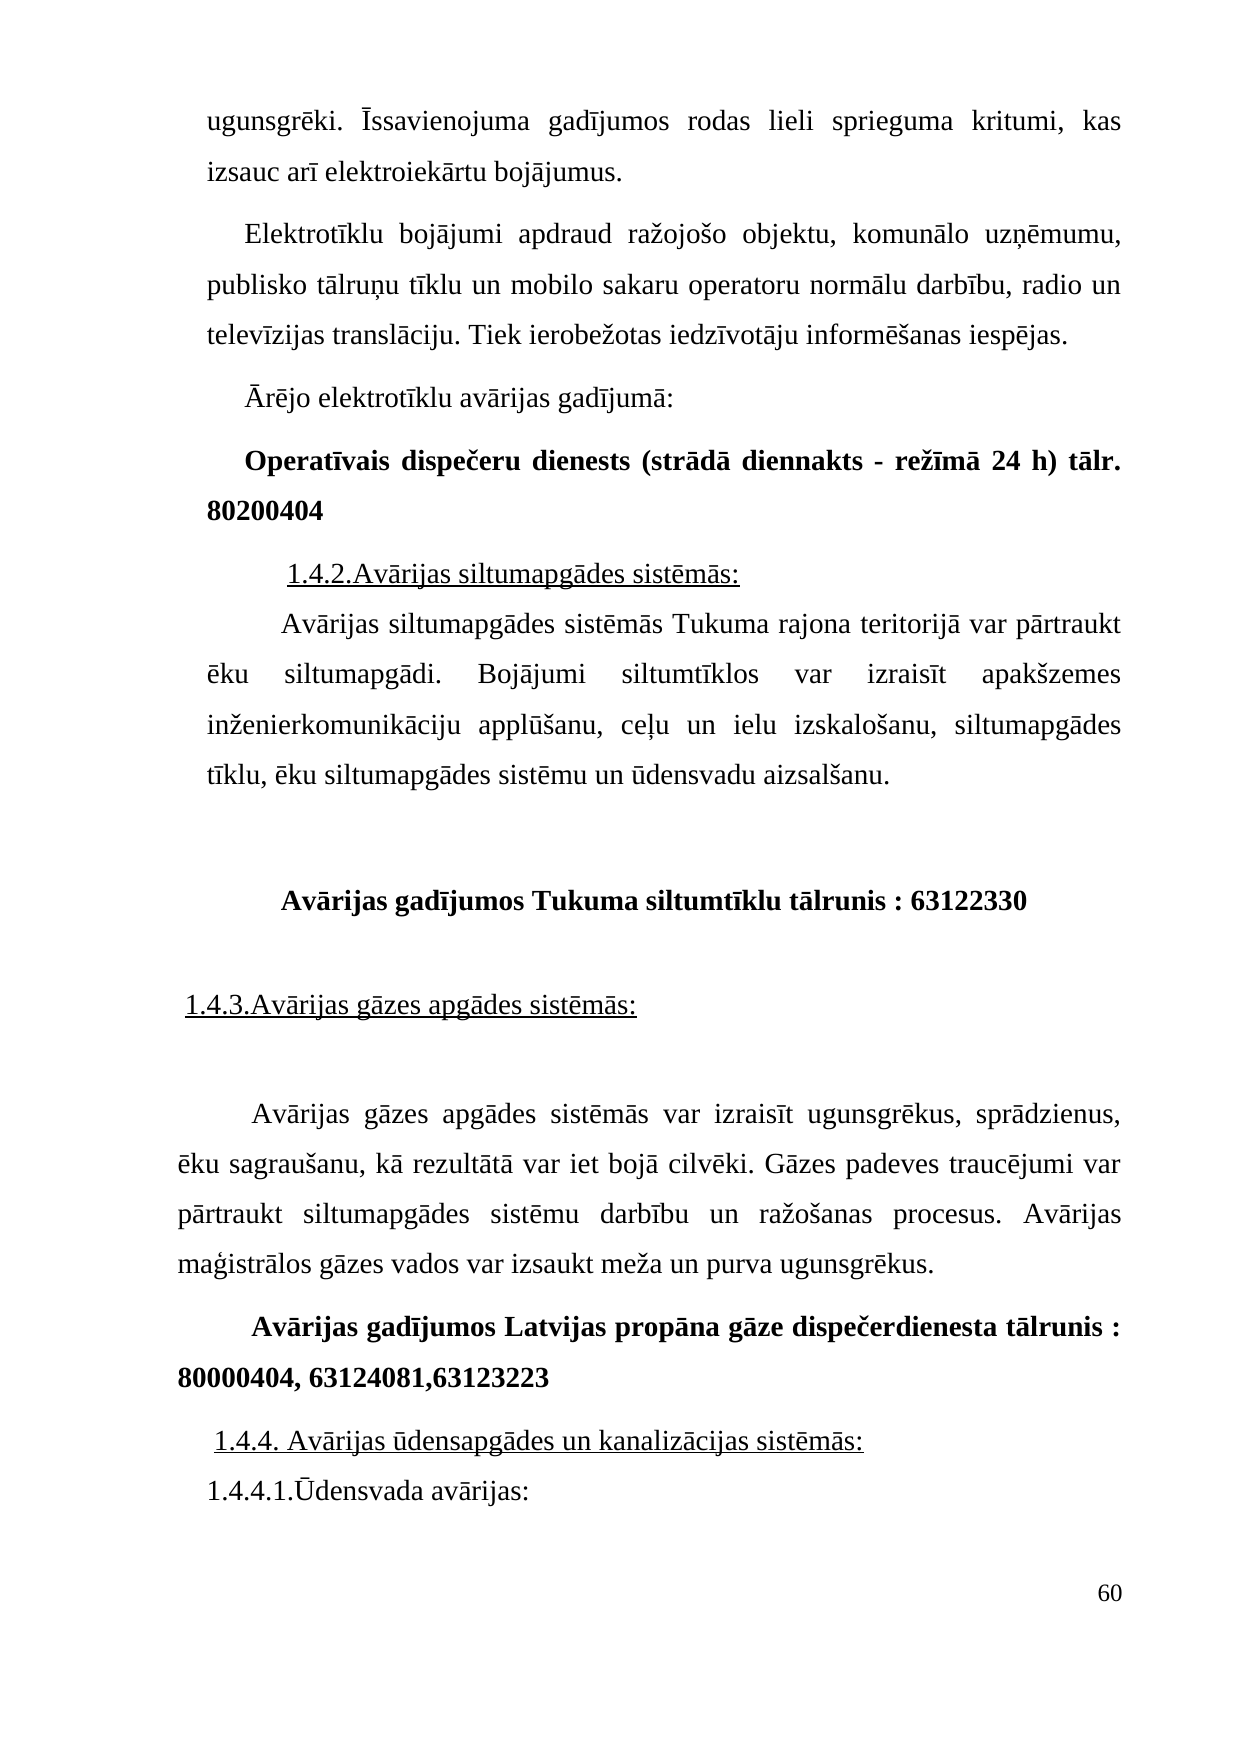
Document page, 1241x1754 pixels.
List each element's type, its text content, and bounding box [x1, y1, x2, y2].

text Avārijas gadījumos Tukuma siltumtīklu tālrunis : 63122330 [207, 883, 1122, 916]
text Avārijas gāzes apgādes sistēmās var izraisīt ugunsgrēkus, sprādzienus, ēku sagraušanu, kā rezultātā var iet bojā cilvēki. Gāzes padeves traucējumi var pārtraukt siltumapgādes sistēmu darbību un ražošanas procesus. Avārijas maģistrālos gāzes vados var izsaukt meža un purva ugunsgrēkus. [177, 1096, 1122, 1280]
text 1.4.4.1.Ūdensvada avārijas: [177, 1473, 1122, 1506]
text Ārējo elektrotīklu avārijas gadījumā: [207, 380, 1122, 413]
text 1.4.2.Avārijas siltumapgādes sistēmās: [177, 556, 1122, 589]
text Operatīvais dispečeru dienests (strādā diennakts - režīmā 24 h) tālr. 80200404 [207, 443, 1122, 527]
text Avārijas siltumapgādes sistēmās Tukuma rajona teritorijā var pārtraukt ēku siltumapgādi. Bojājumi siltumtīklos var izraisīt apakšzemes inženierkomunikāciju applūšanu, ceļu un ielu izskalošanu, siltumapgādes tīklu, ēku siltumapgādes sistēmu un ūdensvadu aizsalšanu. [207, 606, 1122, 791]
text 1.4.3.Avārijas gāzes apgādes sistēmās: [177, 987, 1122, 1020]
text 1.4.4. Avārijas ūdensapgādes un kanalizācijas sistēmās: [177, 1423, 1122, 1456]
text Elektrotīklu bojājumi apdraud ražojošo objektu, komunālo uzņēmumu, publisko tālruņu tīklu un mobilo sakaru operatoru normālu darbību, radio un televīzijas translāciju. Tiek ierobežotas iedzīvotāju informēšanas iespējas. [207, 217, 1122, 351]
text Avārijas gadījumos Latvijas propāna gāze dispečerdienesta tālrunis : 80000404, 63124081,63123223 [177, 1309, 1122, 1393]
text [207, 103, 1122, 187]
